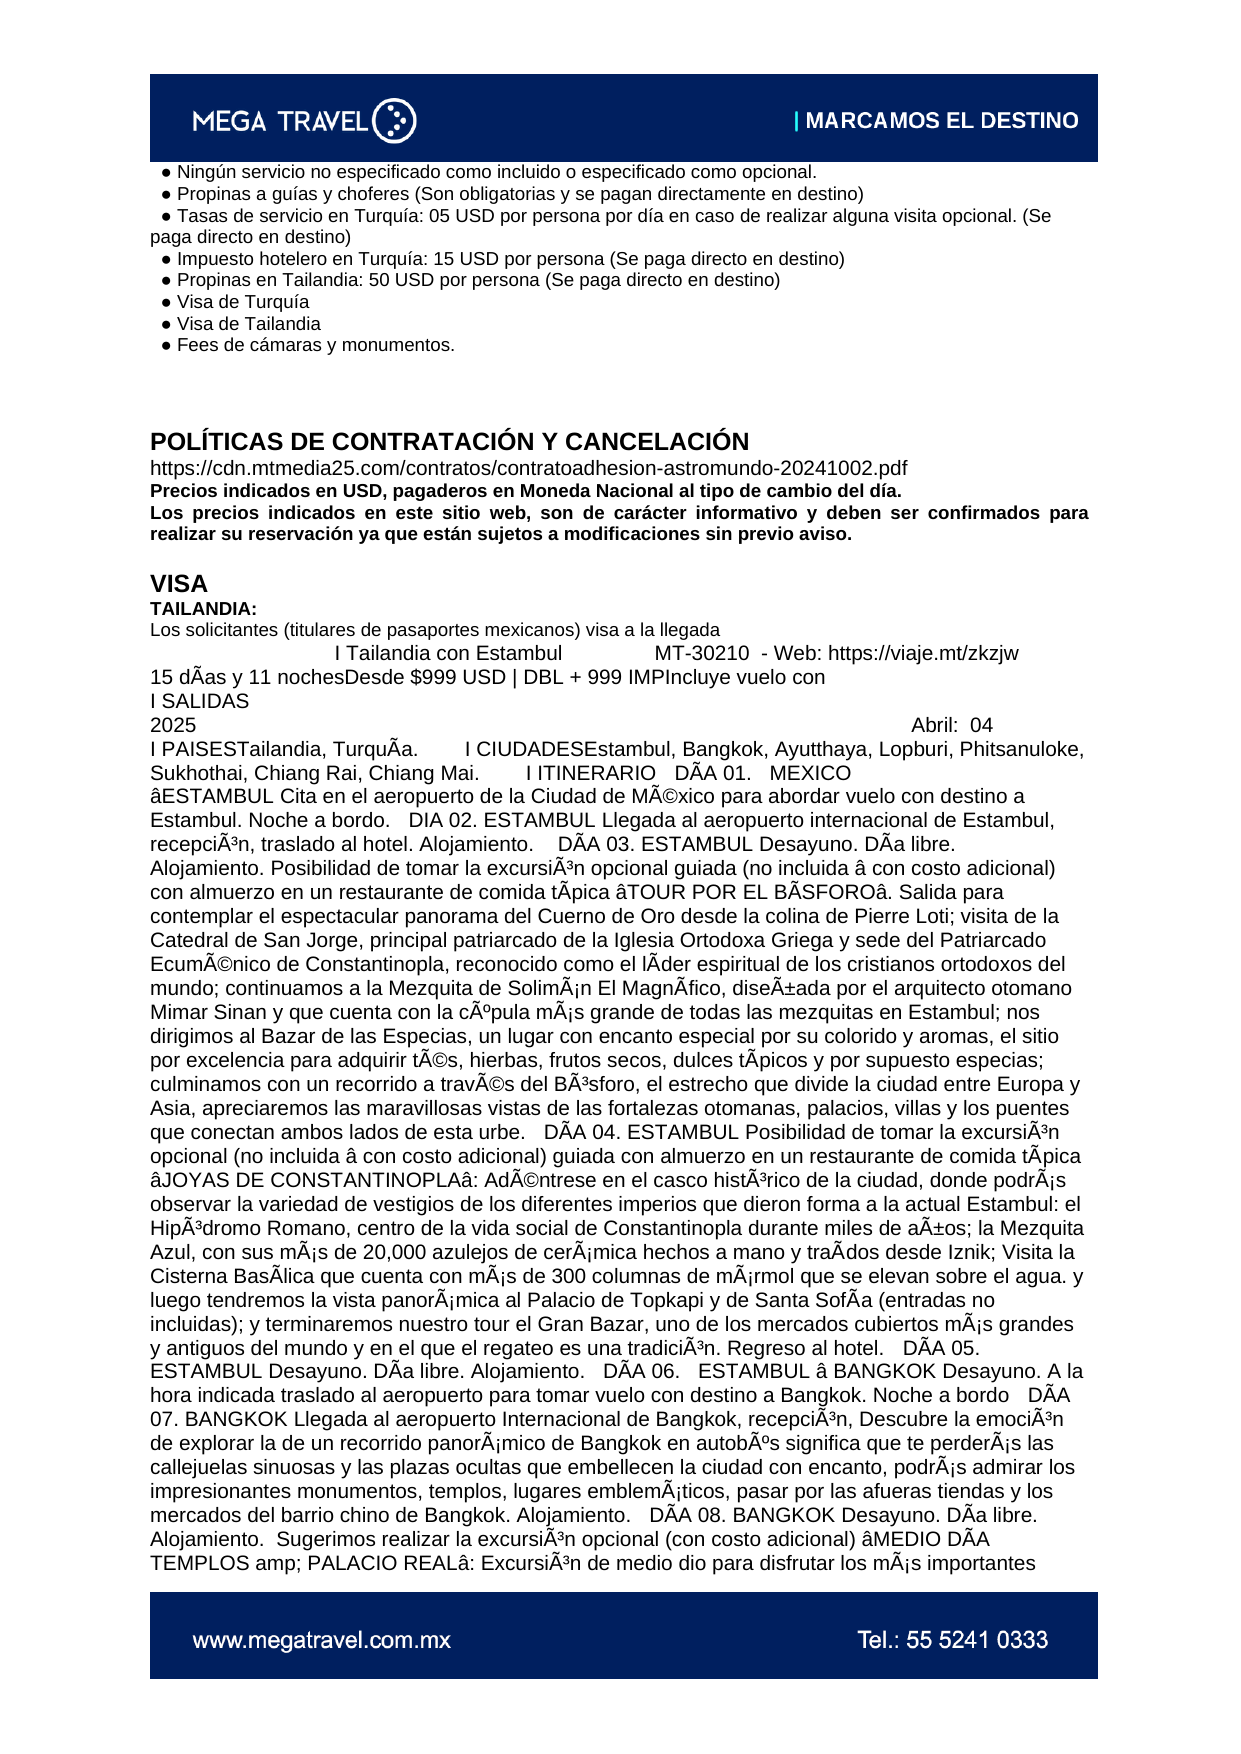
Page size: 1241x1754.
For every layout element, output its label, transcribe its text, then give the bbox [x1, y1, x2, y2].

picture [150, 1592, 1098, 1679]
text Precios indicados en USD, pagaderos en Moneda Nacional al tipo de cambio del día. [150, 480, 1090, 502]
text ● Visa de Tailandia [150, 312, 1090, 334]
text ● Impuesto hotelero en Turquía: 15 USD por persona (Se paga directo en destino) [150, 248, 1090, 269]
text ● Ningún servicio no especificado como incluido o especificado como opcional. [150, 161, 1090, 183]
text ● Propinas en Tailandia: 50 USD por persona (Se paga directo en destino) [150, 269, 1090, 291]
text POLÍTICAS DE CONTRATACIÓN Y CANCELACIÓN [150, 427, 1090, 456]
text https://cdn.mtmedia25.com/contratos/contratoadhesion-astromundo-20241002.pdf [150, 456, 1090, 480]
text ● Propinas a guías y choferes (Son obligatorias y se pagan directamente en destino) [150, 183, 1090, 204]
text ● Tasas de servicio en Turquía: 05 USD por persona por día en caso de realizar alguna visita opcional. (Se paga directo en destino) [150, 204, 1090, 248]
text Los precios indicados en este sitio web, son de carácter informativo y deben ser confirmados para realizar su reservación ya que están sujetos a modificaciones sin previo aviso. [150, 502, 1090, 545]
text ● Fees de cámaras y monumentos. [150, 334, 1090, 355]
picture [150, 74, 1098, 162]
text TAILANDIA: [150, 597, 1090, 619]
text ● Visa de Turquía [150, 291, 1090, 312]
text Los solicitantes (titulares de pasaportes mexicanos) visa a la llegada [150, 619, 1090, 641]
